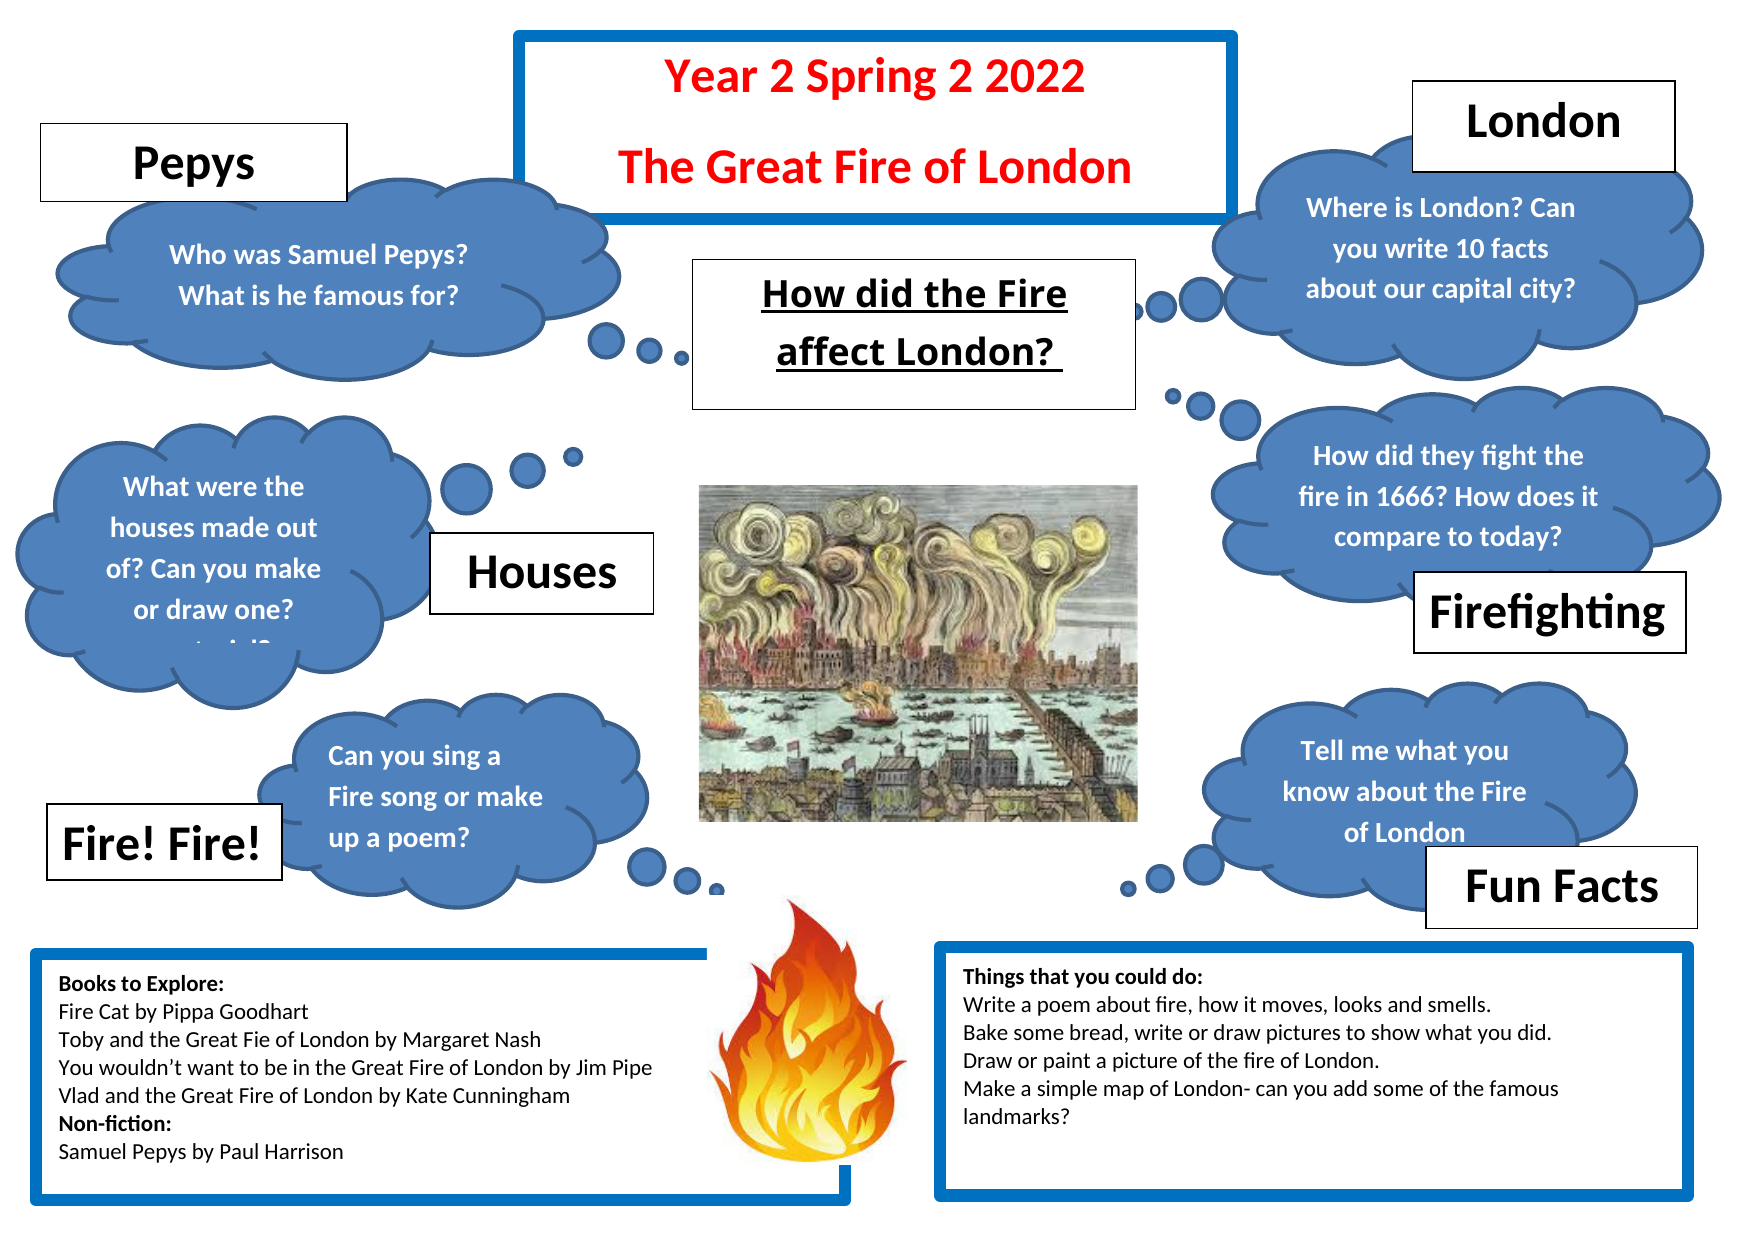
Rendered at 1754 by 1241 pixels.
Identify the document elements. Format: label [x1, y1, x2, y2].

picture [706, 895, 910, 1165]
picture [698, 485, 1138, 822]
